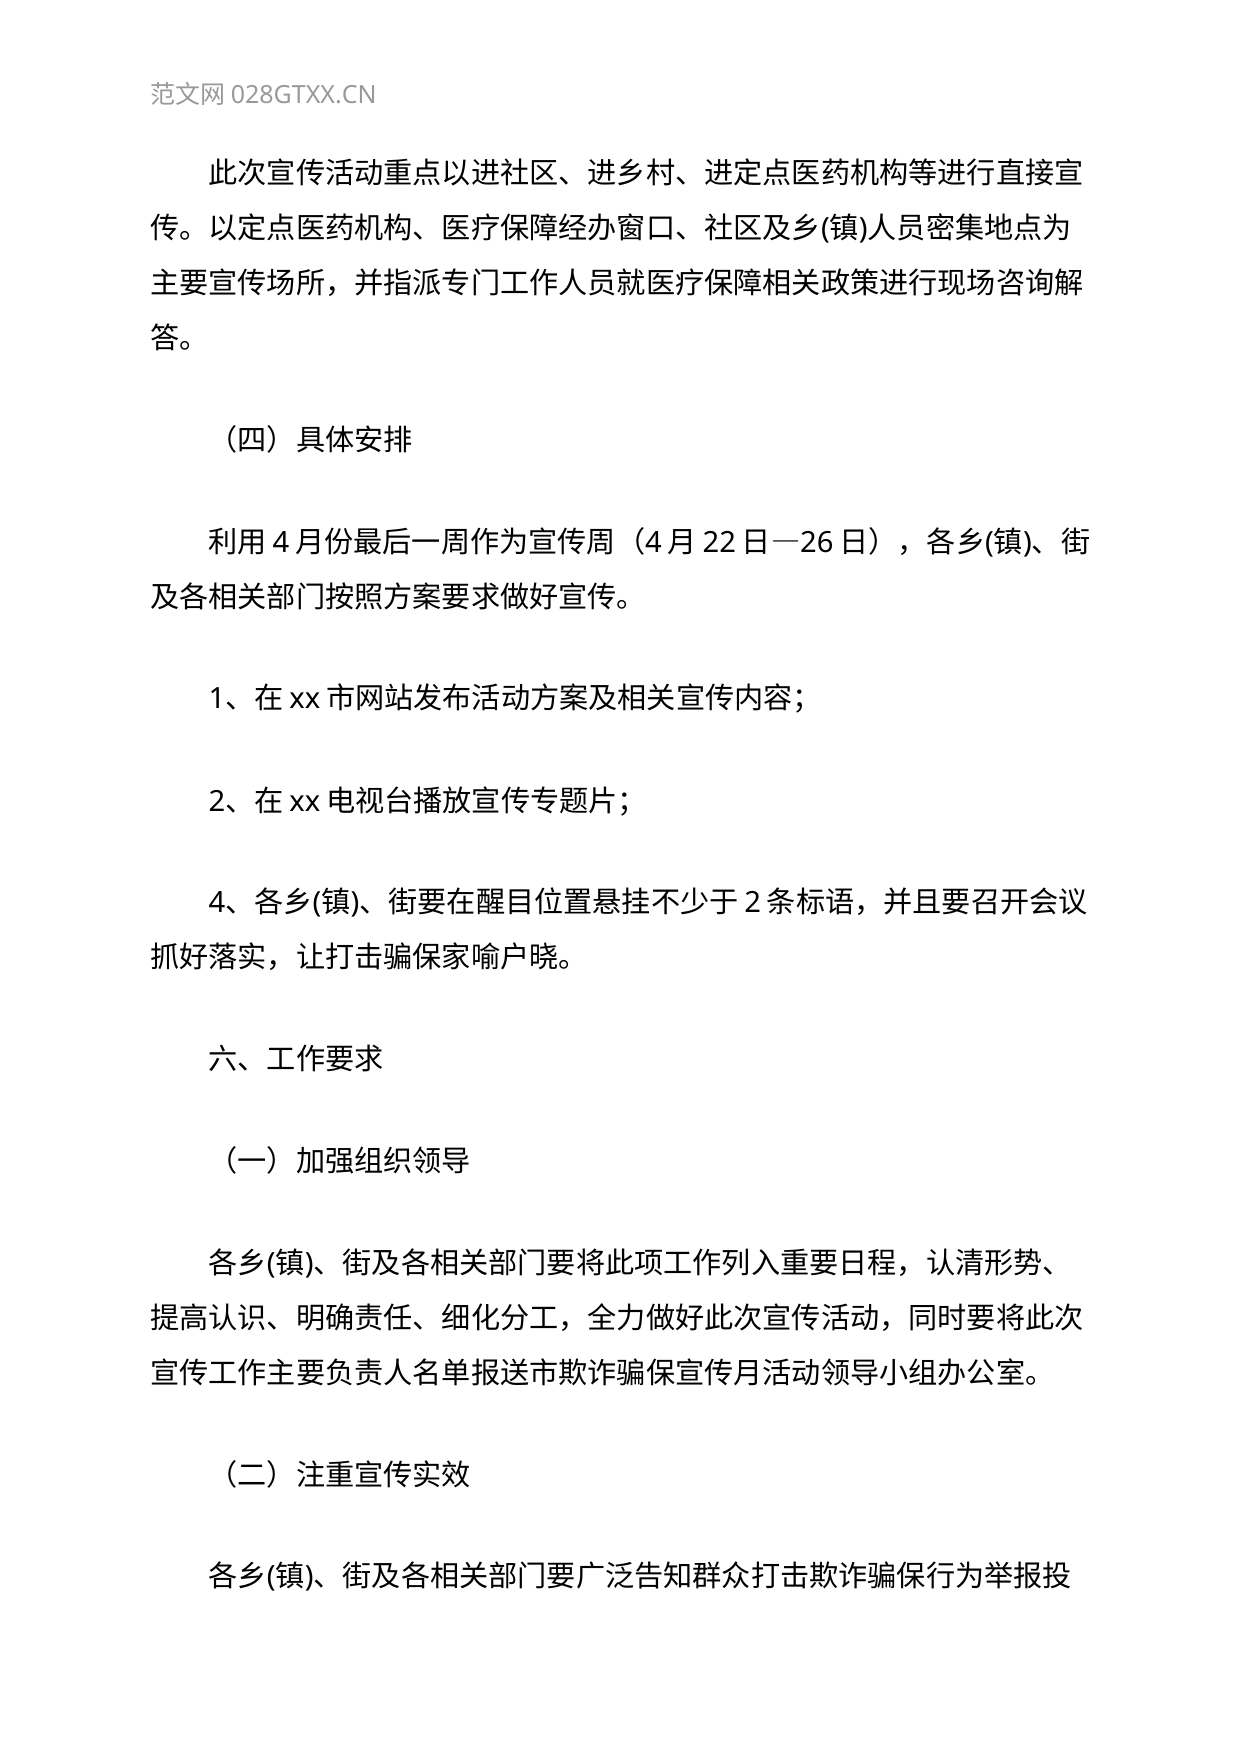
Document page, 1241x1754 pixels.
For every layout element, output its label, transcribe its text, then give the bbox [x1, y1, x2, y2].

text （四）具体安排 [150, 417, 1090, 459]
text （一）加强组织领导 [150, 1138, 1090, 1180]
text （二）注重宣传实效 [150, 1451, 1090, 1493]
text 2、在xx电视台播放宣传专题片； [150, 777, 1090, 819]
text 各乡(镇)、街及各相关部门要将此项工作列入重要日程，认清形势、提高认识、明确责任、细化分工，全力做好此次宣传活动，同时要将此次宣传工作主要负责人名单报送市欺诈骗保宣传月活动领导小组办公室。 [150, 1239, 1090, 1392]
text 六、工作要求 [150, 1036, 1090, 1078]
text 利用4月份最后一周作为宣传周（4月22日—26日），各乡(镇)、街及各相关部门按照方案要求做好宣传。 [150, 518, 1090, 616]
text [150, 1553, 1090, 1595]
text 1、在xx市网站发布活动方案及相关宣传内容； [150, 675, 1090, 717]
text 此次宣传活动重点以进社区、进乡村、进定点医药机构等进行直接宣传。以定点医药机构、医疗保障经办窗口、社区及乡(镇)人员密集地点为主要宣传场所，并指派专门工作人员就医疗保障相关政策进行现场咨询解答。 [150, 150, 1090, 357]
text 4、各乡(镇)、街要在醒目位置悬挂不少于2条标语，并且要召开会议抓好落实，让打击骗保家喻户晓。 [150, 879, 1090, 976]
